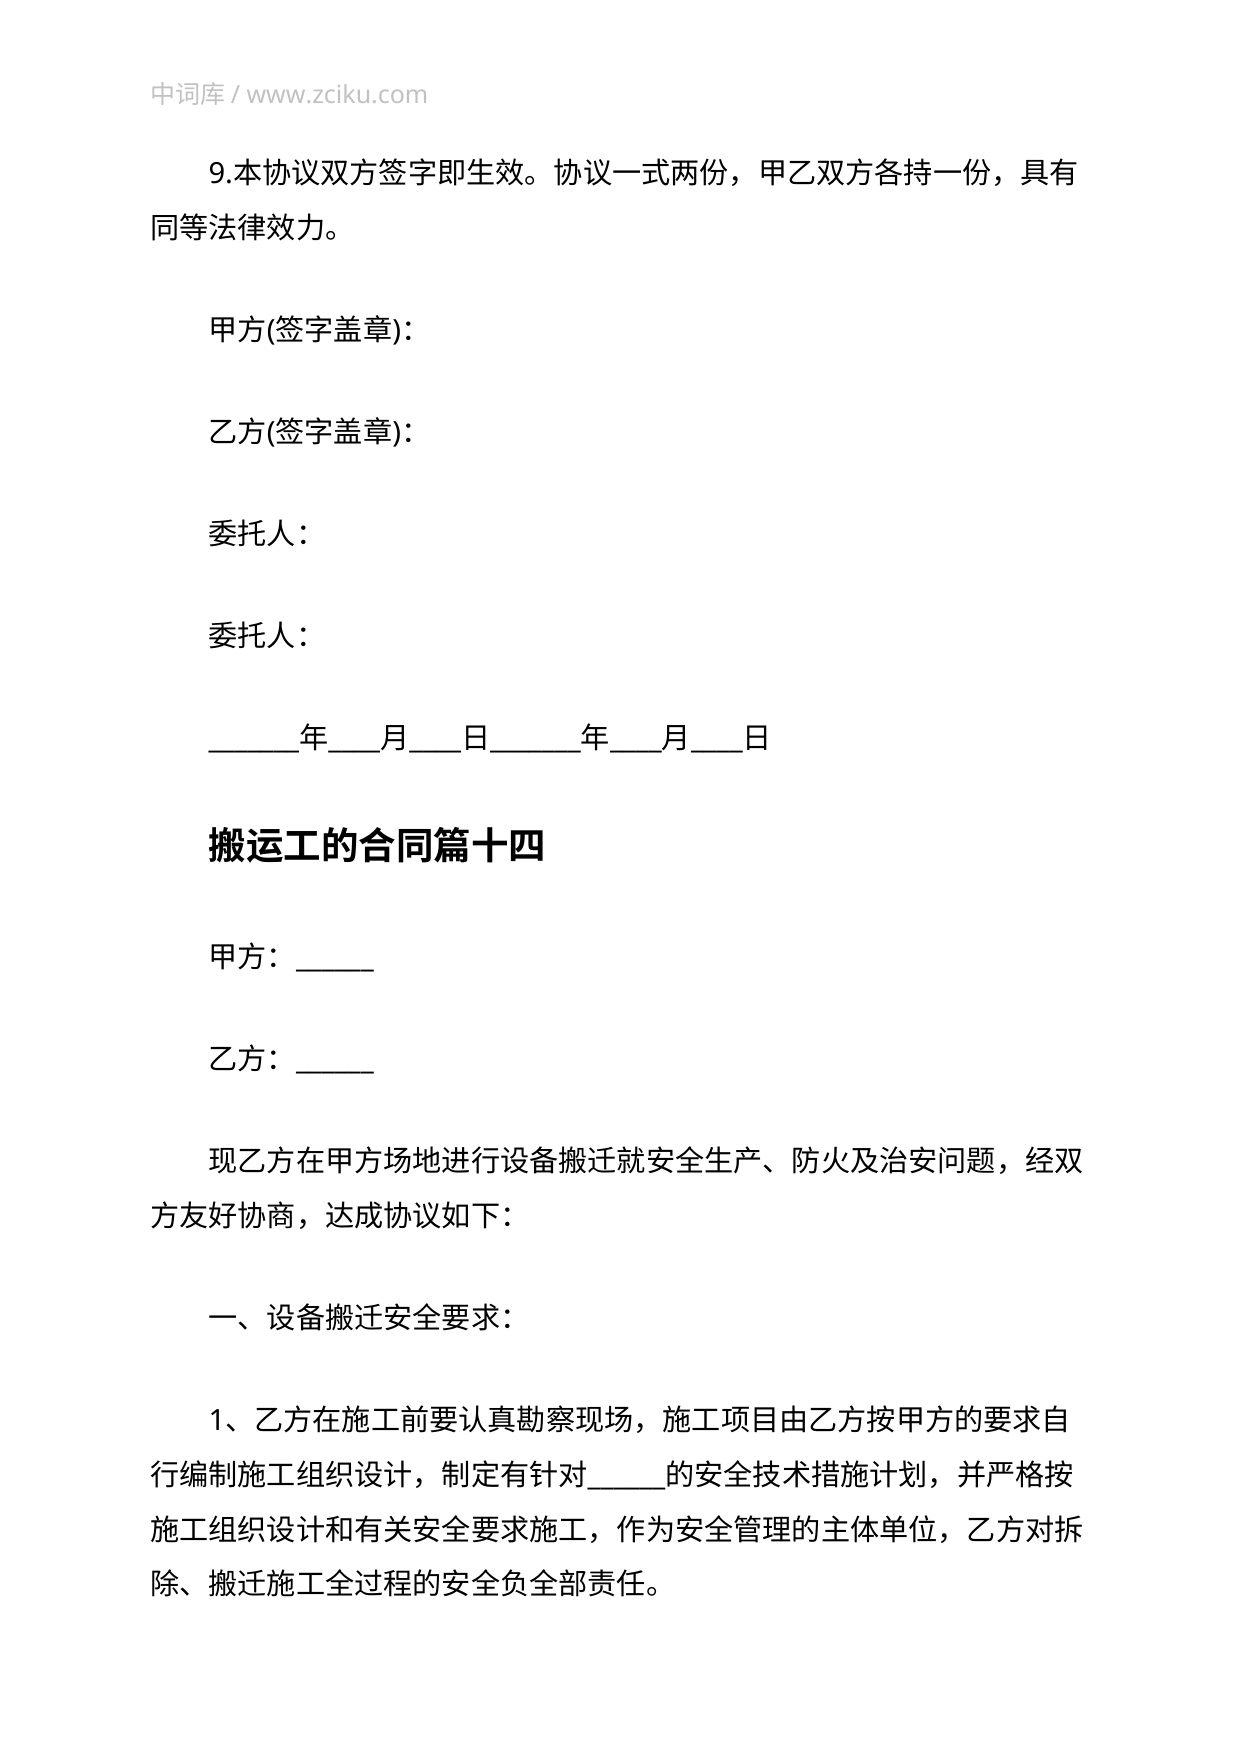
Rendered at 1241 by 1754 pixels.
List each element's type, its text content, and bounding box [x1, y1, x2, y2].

text 乙方(签字盖章)： [150, 409, 1090, 451]
text _______年____月____日_______年____月____日 [150, 714, 1090, 757]
text 甲方：______ [150, 934, 1090, 976]
text 乙方：______ [150, 1036, 1090, 1078]
text 现乙方在甲方场地进行设备搬迁就安全生产、防火及治安问题，经双方友好协商，达成协议如下： [150, 1138, 1090, 1235]
text 委托人： [150, 511, 1090, 553]
text 甲方(签字盖章)： [150, 307, 1090, 349]
text 一、设备搬迁安全要求： [150, 1294, 1090, 1337]
text 委托人： [150, 612, 1090, 655]
text 1、乙方在施工前要认真勘察现场，施工项目由乙方按甲方的要求自行编制施工组织设计，制定有针对______的安全技术措施计划，并严格按施工组织设计和有关安全要求施工，作为安全管理的主体单位，乙方对拆除、搬迁施工全过程的安全负全部责任。 [150, 1396, 1090, 1603]
text 9.本协议双方签字即生效。协议一式两份，甲乙双方各持一份，具有同等法律效力。 [150, 150, 1090, 247]
text 搬运工的合同篇十四 [150, 816, 1090, 871]
